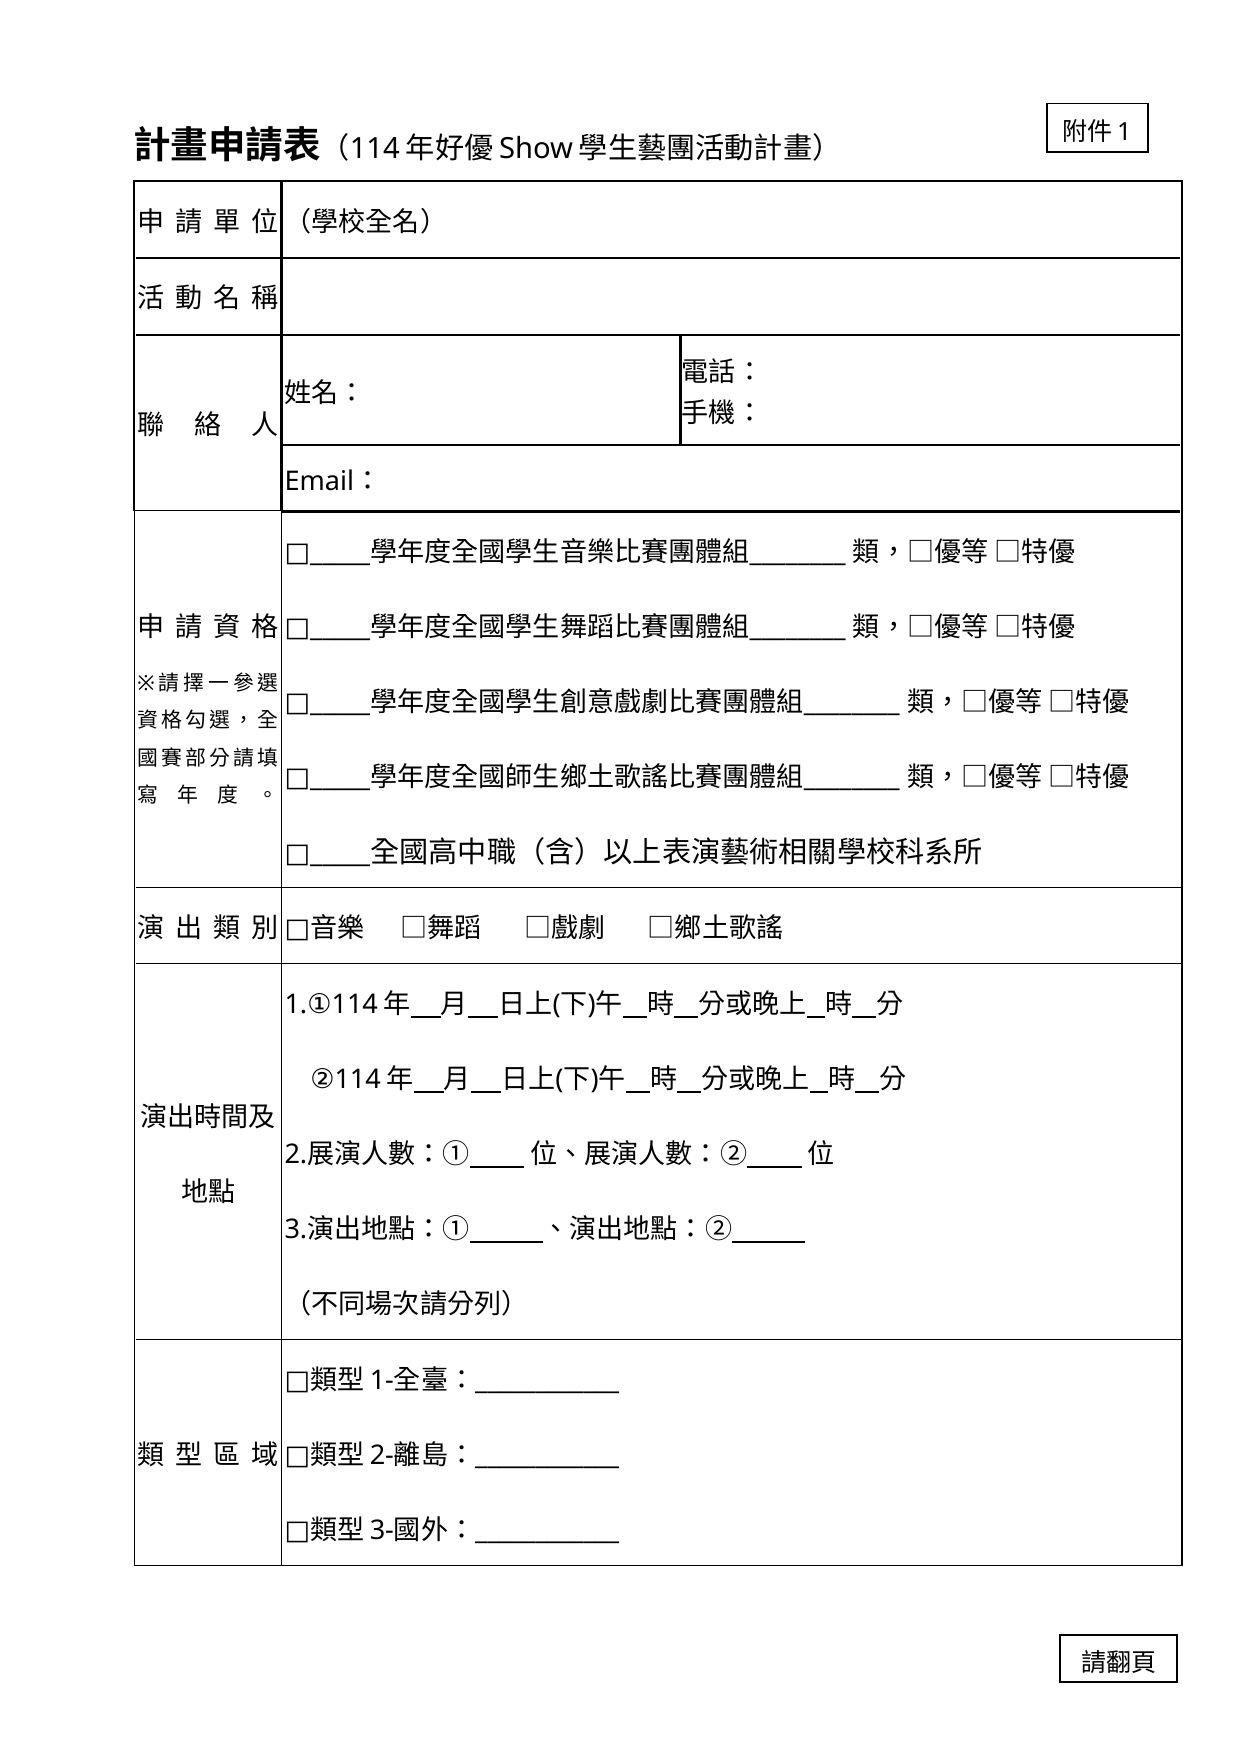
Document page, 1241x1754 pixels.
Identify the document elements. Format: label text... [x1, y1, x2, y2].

table_cell □_____學年度全國學生音樂比賽團體組________ 類，□優等 □特優 □_____學年度全國學生舞蹈比賽團體組________ 類，□優等 □特優 □_____學年度全國學生創意戲劇比賽團體組________ 類，□優等 □特優 □_____學年度全國師生鄉土歌謠比賽團體組________ 類，□優等 □特優 □_____全國高中職（含）以上表演藝術相關學校科系所 [282, 510, 1181, 887]
table_cell □類型1-全臺：____________ □類型2-離島：____________ □類型3-國外：____________ [282, 1340, 1181, 1565]
table_cell 1.①114年 月 日上(下)午 時 分或晚上 時 分 ②114年 月 日上(下)午 時 分或晚上 時 分 ‍2.展演人數：① 位、展演人數：② 位 3.演出地點：① 、演出地點：② （不同場次請分列） [282, 964, 1181, 1339]
table_cell 姓名： [283, 336, 679, 444]
table_cell 類型區域 [135, 1340, 281, 1565]
table_cell 活動名稱 [135, 258, 280, 333]
table_cell 申請資格 ※請擇一參選資格勾選，全國賽部分請填寫年度。 [135, 511, 281, 887]
table_cell 電話： 手機： [682, 334, 1181, 444]
text 計畫申請表（114年好優Show學生藝團活動計畫） [133, 105, 1137, 180]
table_cell 聯絡人 [135, 335, 280, 510]
table_cell 演出類別 [135, 888, 281, 963]
table_cell □音樂 □舞蹈 □戲劇 □鄉土歌謠 [282, 888, 1181, 963]
table_cell Email： [283, 444, 1181, 510]
table_cell [283, 257, 1181, 333]
table_header （學校全名） [283, 182, 1181, 257]
table_cell 演出時間及地點 [135, 964, 281, 1339]
table_header 申請單位 [135, 182, 280, 257]
